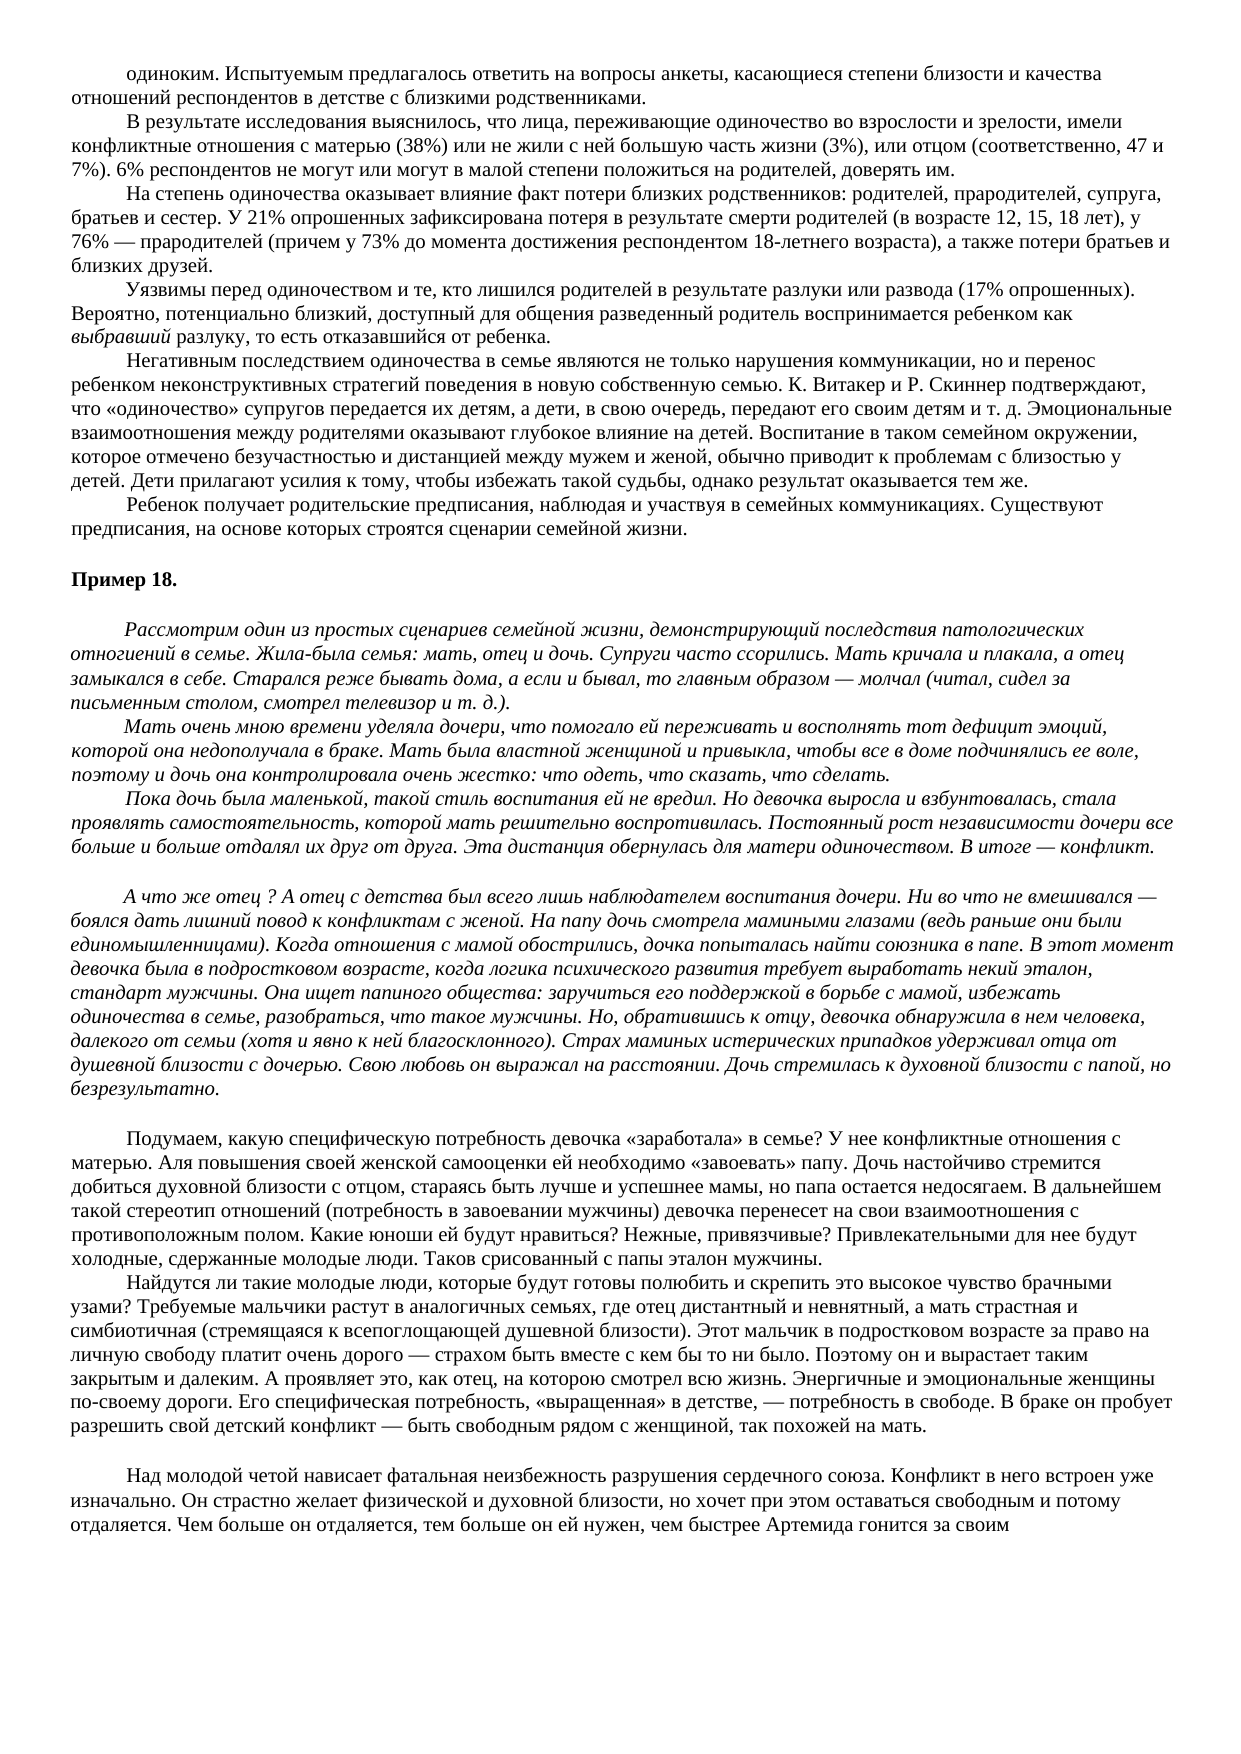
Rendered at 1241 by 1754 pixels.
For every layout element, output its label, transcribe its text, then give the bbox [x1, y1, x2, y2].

text Негативным последствием одиночества в семье являются не только нарушения коммуникации, но и перенос ребенком неконструктивных стратегий поведения в новую собственную семью. К. Витакер и Р. Скиннер подтверждают, что «одиночество» супругов передается их детям, а дети, в свою очередь, передают его своим детям и т. д. Эмоциональные взаимоотношения между родителями оказывают глубокое влияние на детей. Воспитание в таком семейном окружении, которое отмечено безучастностью и дистанцией между мужем и женой, обычно приводит к проблемам с близостью у детей. Дети прилагают усилия к тому, чтобы избежать такой судьбы, однако результат оказывается тем же. [71, 349, 1177, 492]
text Мать очень мною времени уделяла дочери, что помогало ей переживать и восполнять тот дефицит эмоций, которой она недополучала в браке. Мать была властной женщиной и привыкла, чтобы все в доме подчинялись ее воле, поэтому и дочь она контролировала очень жестко: что одеть, что сказать, что сделать. [71, 714, 1177, 786]
text Найдутся ли такие молодые люди, которые будут готовы полюбить и скрепить это высокое чувство брачными узами? Требуемые мальчики растут в аналогичных семьях, где отец дистантный и невнятный, а мать страстная и симбиотичная (стремящаяся к всепоглощающей душевной близости). Этот мальчик в подростковом возрасте за право на личную свободу платит очень дорого — страхом быть вместе с кем бы то ни было. Поэтому он и вырастает таким закрытым и далеким. А проявляет это, как отец, на которою смотрел всю жизнь. Энергичные и эмоциональные женщины по-своему дороги. Его специфическая потребность, «выращенная» в детстве, — потребность в свободе. В браке он пробует разрешить свой детский конфликт — быть свободным рядом с женщиной, так похожей на мать. [70, 1270, 1177, 1438]
text Рассмотрим один из простых сценариев семейной жизни, демонстрирующий последствия патологических отногиений в семье. Жила-была семья: мать, отец и дочь. Супруги часто ссорились. Мать кричала и плакала, а отец замыкался в себе. Старался реже бывать дома, а если и бывал, то главным образом — молчал (читал, сидел за письменным столом, смотрел телевизор и т. д.). [70, 616, 1177, 714]
text А что же отец ? А отец с детства был всего лишь наблюдателем воспитания дочери. Ни во что не вмешивался — боялся дать лишний повод к конфликтам с женой. На папу дочь смотрела мамиными глазами (ведь раньше они были единомышленницами). Когда отношения с мамой обострились, дочка попыталась найти союзника в папе. В этот момент девочка была в подростковом возрасте, когда логика психического развития требует выработать некий эталон, стандарт мужчины. Она ищет папиного общества: заручиться его поддержкой в борьбе с мамой, избежать одиночества в семье, разобраться, что такое мужчины. Но, обратившись к отцу, девочка обнаружила в нем человека, далекого от семьи (хотя и явно к ней благосклонного). Страх маминых истерических припадков удерживал отца от душевной близости с дочерью. Свою любовь он выражал на расстоянии. Дочь стремилась к духовной близости с папой, но безрезультатно. [70, 884, 1177, 1100]
text На степень одиночества оказывает влияние факт потери близких родственников: родителей, прародителей, супруга, братьев и сестер. У 21% опрошенных зафиксирована потеря в результате смерти родителей (в возрасте 12, 15, 18 лет), у 76% — прародителей (причем у 73% до момента достижения респондентом 18-летнего возраста), а также потери братьев и близких друзей. [71, 181, 1177, 277]
text Уязвимы перед одиночеством и те, кто лишился родителей в результате разлуки или развода (17% опрошенных). Вероятно, потенциально близкий, доступный для общения разведенный родитель воспринимается ребенком как выбравший разлуку, то есть отказавшийся от ребенка. [71, 277, 1177, 349]
text Пример 18. [71, 567, 1177, 591]
text Над молодой четой нависает фатальная неизбежность разрушения сердечного союза. Конфликт в него встроен уже изначально. Он страстно желает физической и духовной близости, но хочет при этом оставаться свободным и потому отдаляется. Чем больше он отдаляется, тем больше он ей нужен, чем быстрее Артемида гонится за своим [70, 1463, 1177, 1537]
text Подумаем, какую специфическую потребность девочка «заработала» в семье? У нее конфликтные отношения с матерью. Аля повышения своей женской самооценки ей необходимо «завоевать» папу. Дочь настойчиво стремится добиться духовной близости с отцом, стараясь быть лучше и успешнее мамы, но папа остается недосягаем. В дальнейшем такой стереотип отношений (потребность в завоевании мужчины) девочка перенесет на свои взаимоотношения с противоположным полом. Какие юноши ей будут нравиться? Нежные, привязчивые? Привлекательными для нее будут холодные, сдержанные молодые люди. Таков срисованный с папы эталон мужчины. [71, 1126, 1177, 1270]
text Ребенок получает родительские предписания, наблюдая и участвуя в семейных коммуникациях. Существуют предписания, на основе которых строятся сценарии семейной жизни. [71, 492, 1177, 540]
text В результате исследования выяснилось, что лица, переживающие одиночество во взрослости и зрелости, имели конфликтные отношения с матерью (38%) или не жили с ней большую часть жизни (3%), или отцом (соответственно, 47 и 7%). 6% респондентов не могут или могут в малой степени положиться на родителей, доверять им. [71, 109, 1177, 181]
text Пока дочь была маленькой, такой стиль воспитания ей не вредил. Но девочка выросла и взбунтовалась, стала проявлять самостоятельность, которой мать решительно воспротивилась. Постоянный рост независимости дочери все больше и больше отдалял их друг от друга. Эта дистанция обернулась для матери одиночеством. В итоге — конфликт. [71, 786, 1177, 858]
text одиноким. Испытуемым предлагалось ответить на вопросы анкеты, касающиеся степени близости и качества отношений респондентов в детстве с близкими родственниками. [71, 61, 1137, 109]
